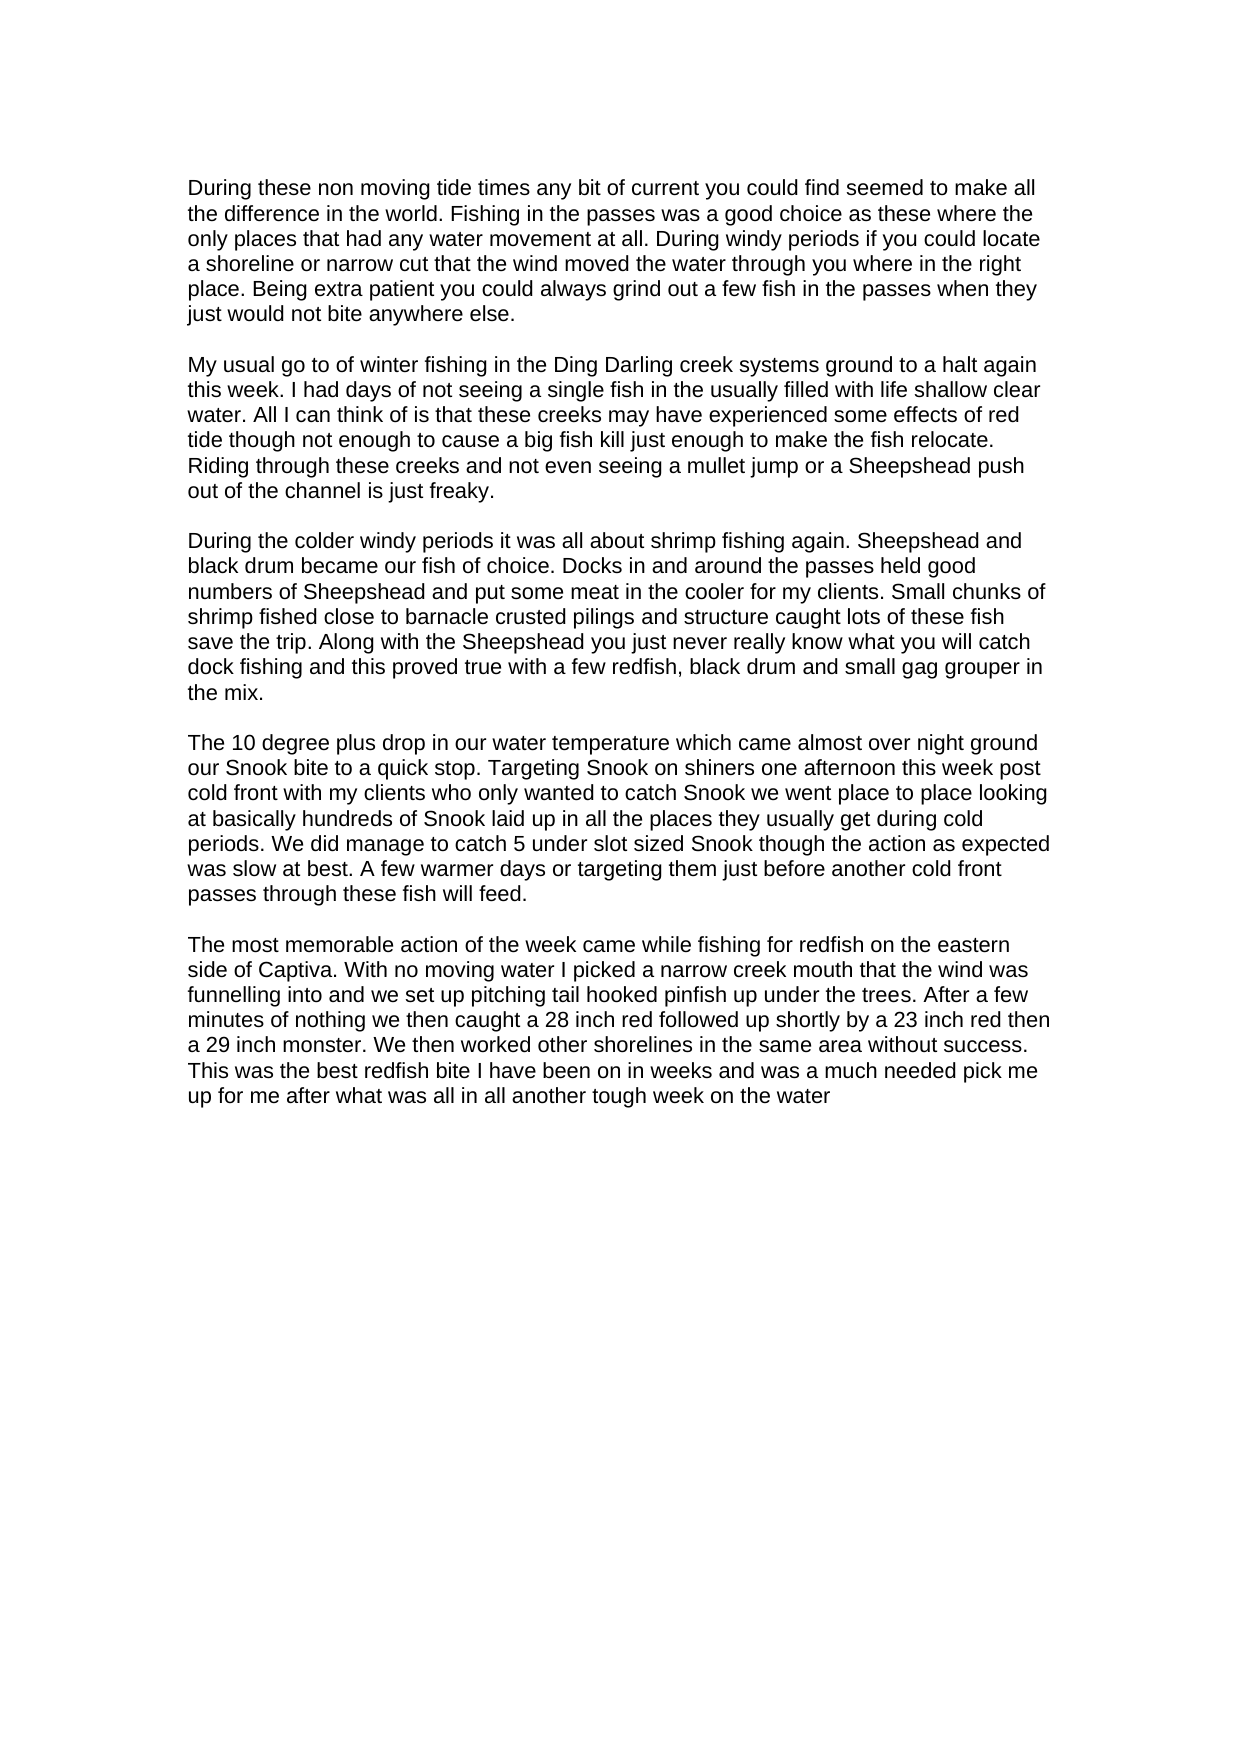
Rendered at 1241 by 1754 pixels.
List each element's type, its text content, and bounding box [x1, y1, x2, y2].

text My usual go to of winter fishing in the Ding Darling creek systems ground to a halt again this week. I had days of not seeing a single fish in the usually filled with life shallow clear water. All I can think of is that these creeks may have experienced some effects of red tide though not enough to cause a big fish kill just enough to make the fish relocate. Riding through these creeks and not even seeing a mullet jump or a Sheepshead push out of the channel is just freaky. [187, 352, 1053, 503]
text During the colder windy periods it was all about shrimp fishing again. Sheepshead and black drum became our fish of choice. Docks in and around the passes held good numbers of Sheepshead and put some meat in the cooler for my clients. Small chunks of shrimp fished close to barnacle crusted pilings and structure caught lots of these fish save the trip. Along with the Sheepshead you just never really know what you will catch dock fishing and this proved true with a few redfish, black drum and small gag grouper in the mix. [187, 528, 1053, 704]
text The 10 degree plus drop in our water temperature which came almost over night ground our Snook bite to a quick stop. Targeting Snook on shiners one afternoon this week post cold front with my clients who only wanted to catch Snook we went place to place looking at basically hundreds of Snook laid up in all the places they usually get during cold periods. We did manage to catch 5 under slot sized Snook though the action as expected was slow at best. A few warmer days or targeting them just before another cold front passes through these fish will feed. [187, 730, 1053, 906]
text The most memorable action of the week came while fishing for redfish on the eastern side of Captiva. With no moving water I picked a narrow creek mouth that the wind was funnelling into and we set up pitching tail hooked pinfish up under the trees. After a few minutes of nothing we then caught a 28 inch red followed up shortly by a 23 inch red then a 29 inch monster. We then worked other shorelines in the same area without success. This was the best redfish bite I have been on in weeks and was a much needed pick me up for me after what was all in all another tough week on the water [187, 931, 1053, 1108]
text During these non moving tide times any bit of current you could find seemed to make all the difference in the world. Fishing in the passes was a good choice as these where the only places that had any water movement at all. During windy periods if you could locate a shoreline or narrow cut that the wind moved the water through you where in the right place. Being extra patient you could always grind out a few fish in the passes when they just would not bite anywhere else. [187, 175, 1053, 326]
